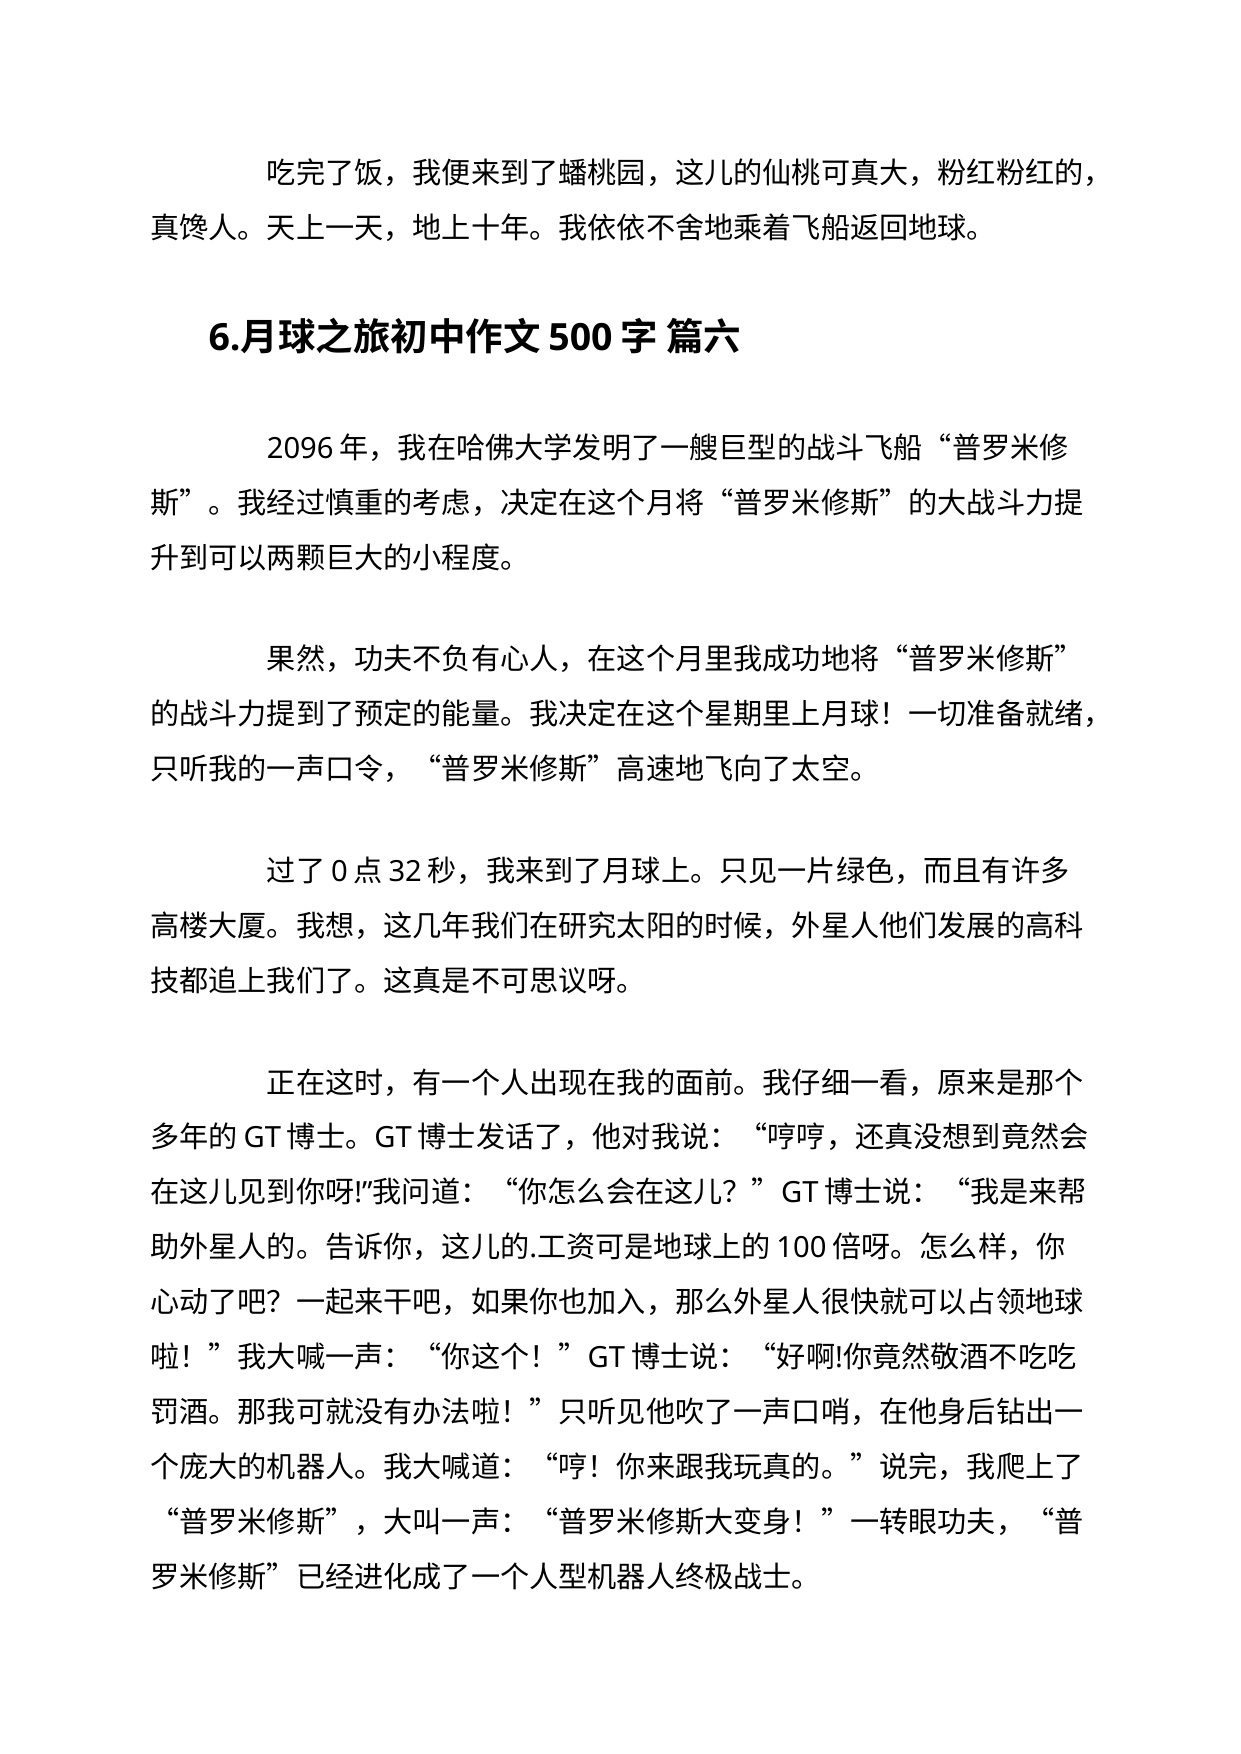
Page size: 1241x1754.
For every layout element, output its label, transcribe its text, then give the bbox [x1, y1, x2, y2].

text 6.月球之旅初中作文500字 篇六 [150, 307, 1090, 361]
text 2096年，我在哈佛大学发明了一艘巨型的战斗飞船“普罗米修斯”。我经过慎重的考虑，决定在这个月将“普罗米修斯”的大战斗力提升到可以两颗巨大的小程度。 [150, 424, 1090, 576]
text 果然，功夫不负有心人，在这个月里我成功地将“普罗米修斯”的战斗力提到了预定的能量。我决定在这个星期里上月球！一切准备就绪，只听我的一声口令，“普罗米修斯”高速地飞向了太空。 [150, 636, 1090, 788]
text 吃完了饭，我便来到了蟠桃园，这儿的仙桃可真大，粉红粉红的，真馋人。天上一天，地上十年。我依依不舍地乘着飞船返回地球。 [150, 150, 1090, 247]
text 正在这时，有一个人出现在我的面前。我仔细一看，原来是那个多年的GT博士。GT博士发话了，他对我说：“哼哼，还真没想到竟然会在这儿见到你呀!”我问道：“你怎么会在这儿？”GT博士说：“我是来帮助外星人的。告诉你，这儿的.工资可是地球上的100倍呀。怎么样，你心动了吧？一起来干吧，如果你也加入，那么外星人很快就可以占领地球啦！”我大喊一声：“你这个！”GT博士说：“好啊!你竟然敬酒不吃吃罚酒。那我可就没有办法啦！”只听见他吹了一声口哨，在他身后钻出一个庞大的机器人。我大喊道：“哼！你来跟我玩真的。”说完，我爬上了“普罗米修斯”，大叫一声：“普罗米修斯大变身！”一转眼功夫，“普罗米修斯”已经进化成了一个人型机器人终极战士。 [150, 1059, 1090, 1596]
text 过了0点32秒，我来到了月球上。只见一片绿色，而且有许多高楼大厦。我想，这几年我们在研究太阳的时候，外星人他们发展的高科技都追上我们了。这真是不可思议呀。 [150, 847, 1090, 1000]
